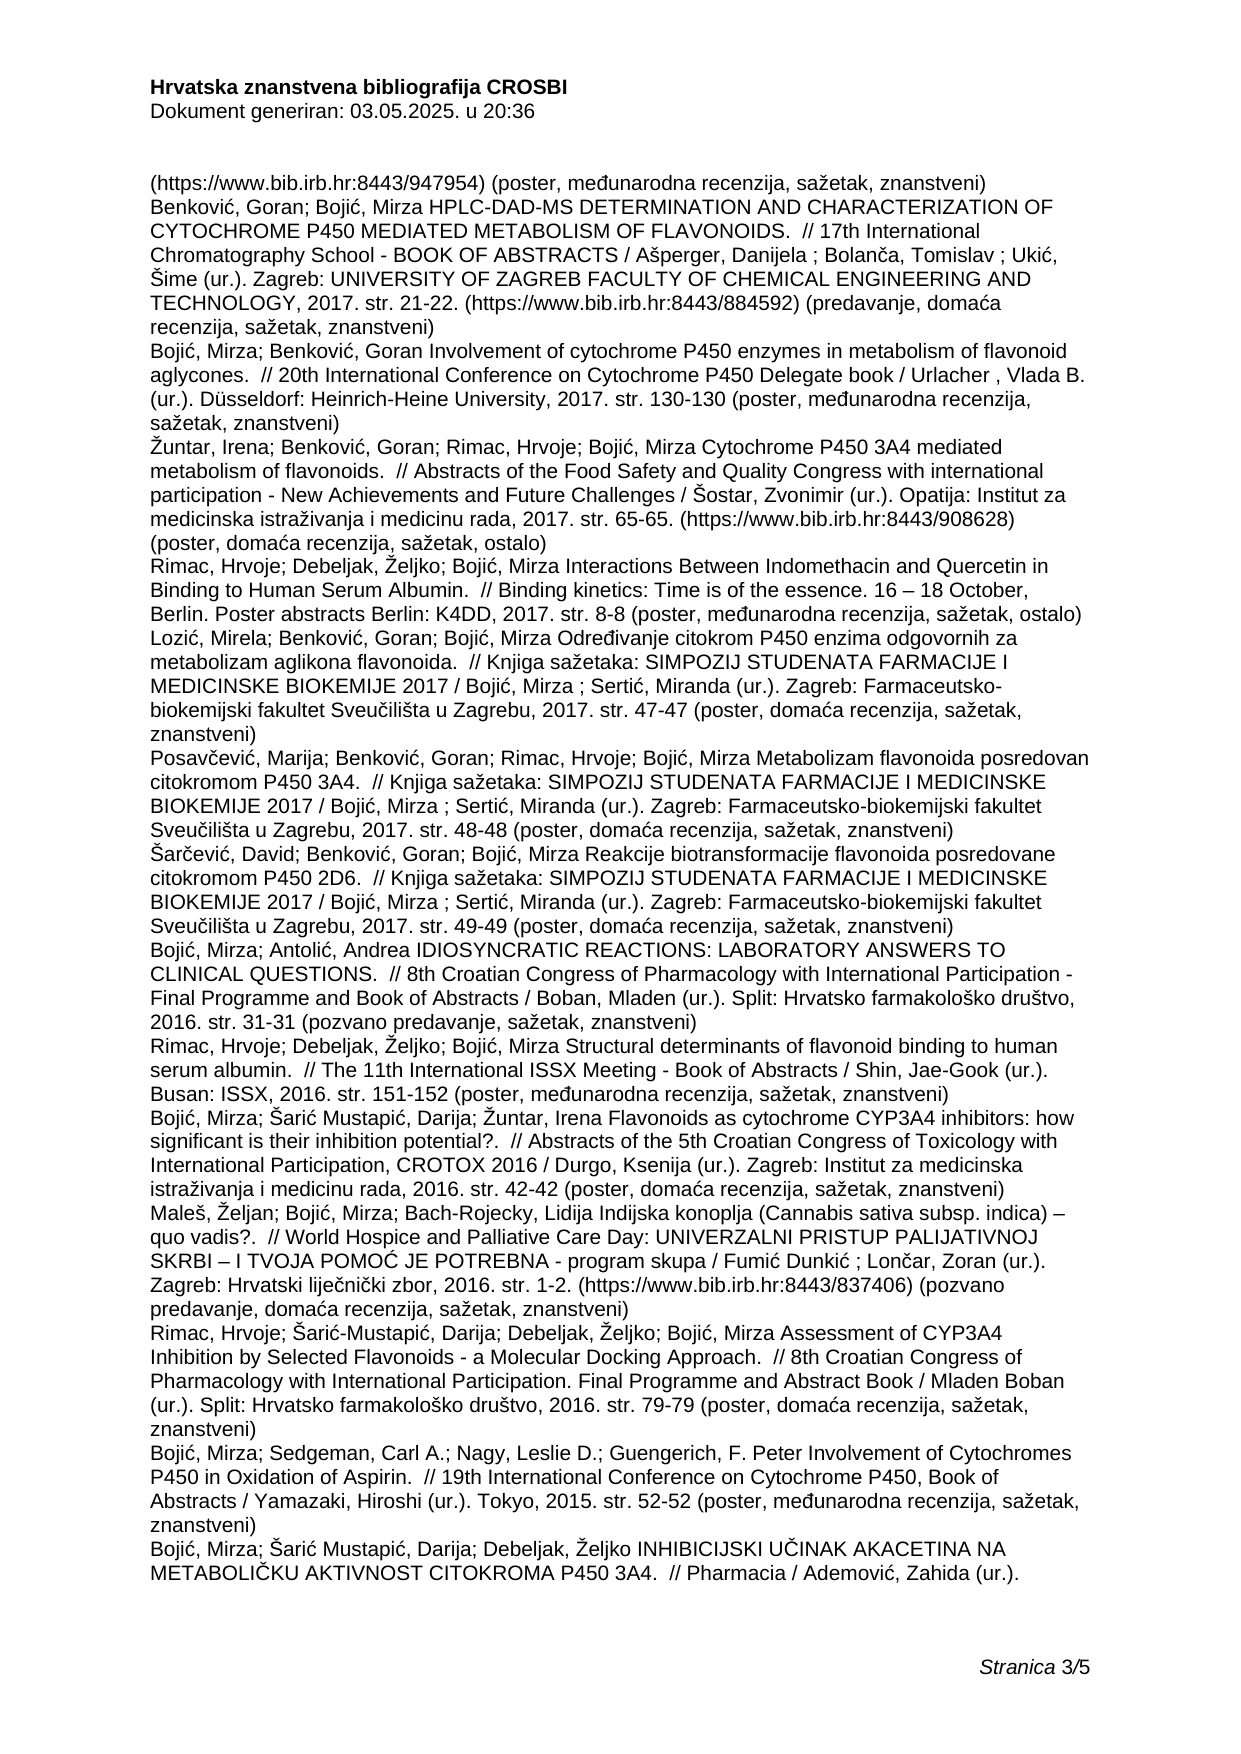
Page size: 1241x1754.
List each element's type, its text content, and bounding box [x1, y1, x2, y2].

text Lozić, Mirela; Benković, Goran; Bojić, Mirza [150, 626, 1090, 746]
text Bojić, Mirza; Antolić, Andrea [150, 938, 1090, 1033]
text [150, 171, 1090, 195]
text Bojić, Mirza; Benković, Goran [150, 339, 1090, 434]
text Rimac, Hrvoje; Šarić-Mustapić, Darija; Debeljak, Željko; Bojić, Mirza [150, 1321, 1090, 1441]
text Žuntar, Irena; Benković, Goran; Rimac, Hrvoje; Bojić, Mirza [150, 434, 1090, 554]
text Maleš, Željan; Bojić, Mirza; Bach-Rojecky, Lidija [150, 1201, 1090, 1321]
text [150, 1537, 1090, 1584]
text Bojić, Mirza; Šarić Mustapić, Darija; Žuntar, Irena [150, 1105, 1090, 1201]
text Posavčević, Marija; Benković, Goran; Rimac, Hrvoje; Bojić, Mirza [150, 746, 1090, 842]
text Bojić, Mirza; Sedgeman, Carl A.; Nagy, Leslie D.; Guengerich, F. Peter [150, 1441, 1090, 1537]
text Šarčević, David; Benković, Goran; Bojić, Mirza [150, 842, 1090, 938]
text Rimac, Hrvoje; Debeljak, Željko; Bojić, Mirza [150, 554, 1090, 626]
text Rimac, Hrvoje; Debeljak, Željko; Bojić, Mirza [150, 1033, 1090, 1105]
text Benković, Goran; Bojić, Mirza [150, 195, 1090, 339]
